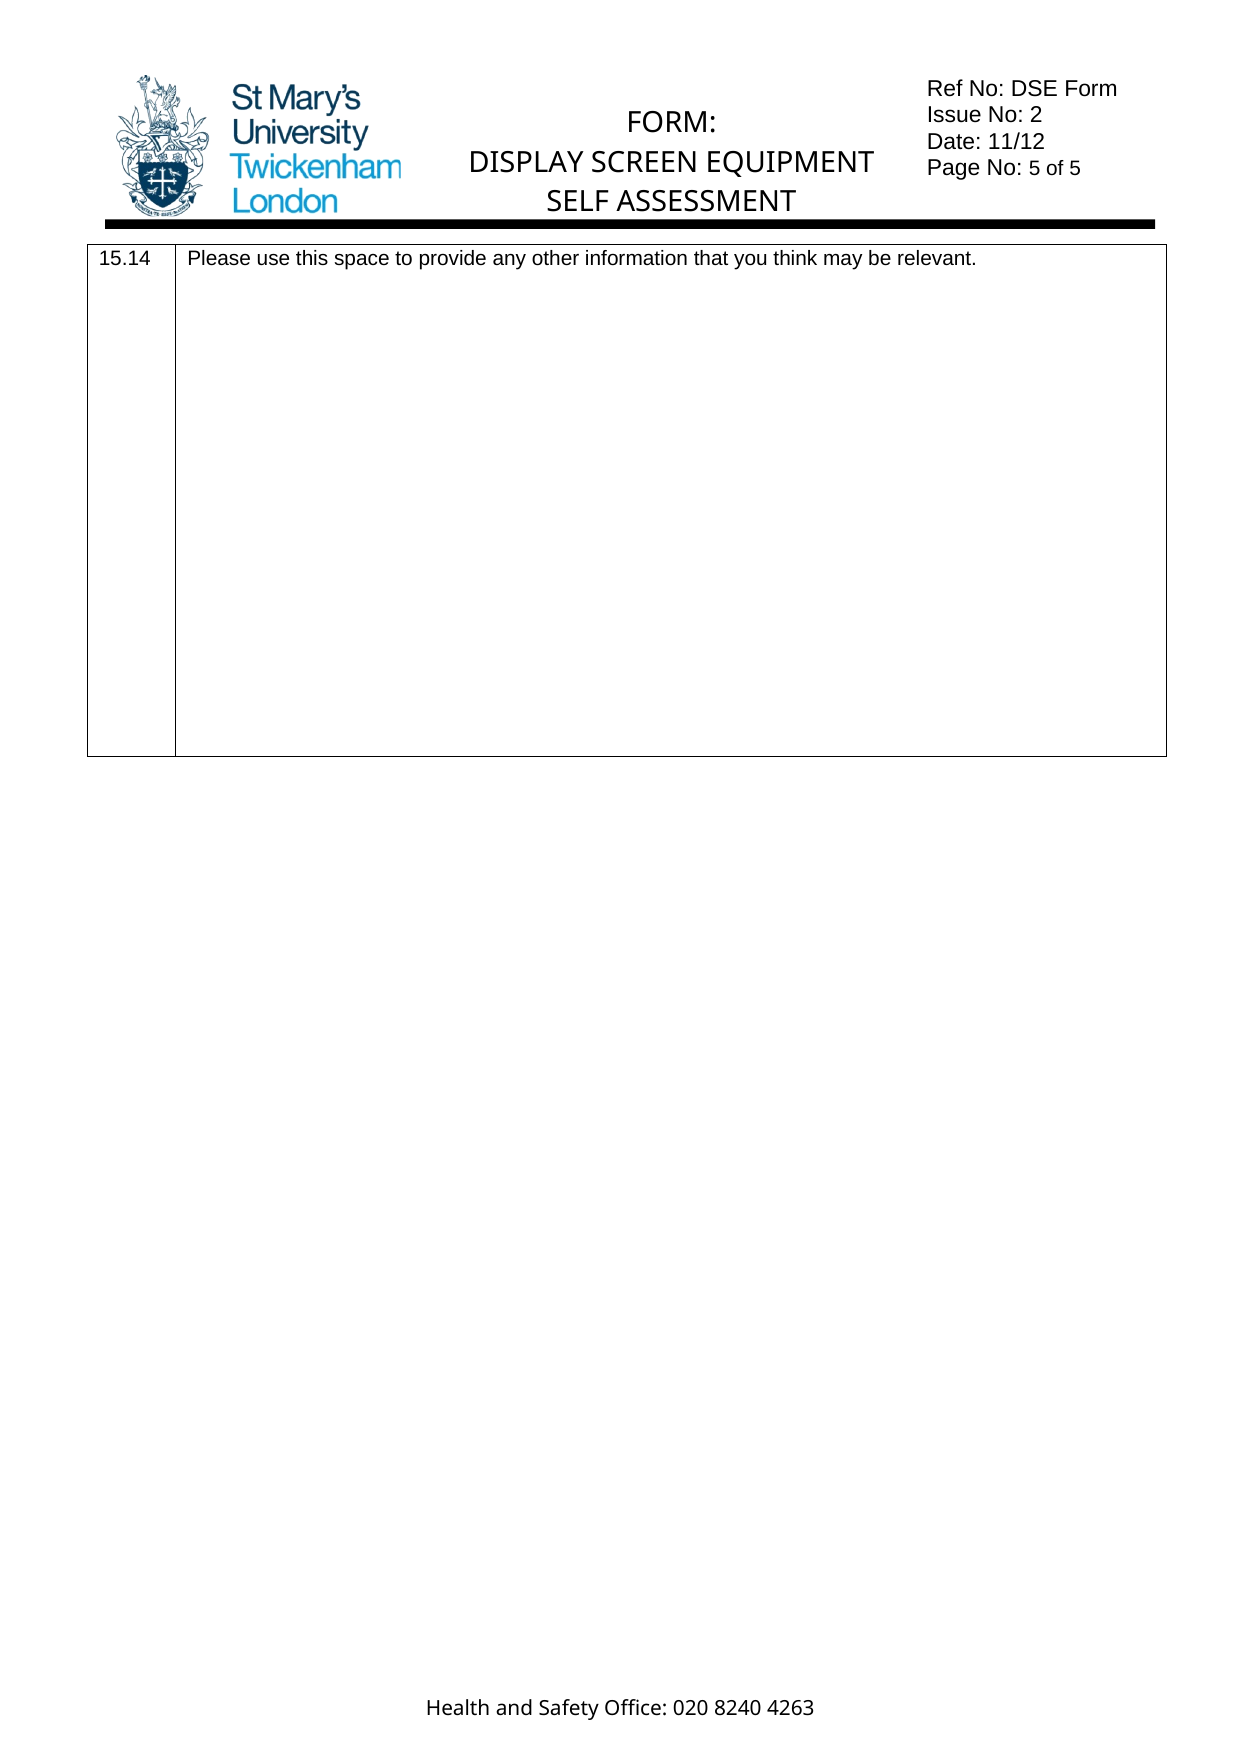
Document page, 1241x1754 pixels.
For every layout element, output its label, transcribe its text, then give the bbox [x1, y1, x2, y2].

table_cell Please use this space to provide any other information that you think may be relevant. [176, 245, 1166, 756]
table_cell 15.14 [88, 245, 175, 756]
picture [116, 75, 401, 216]
